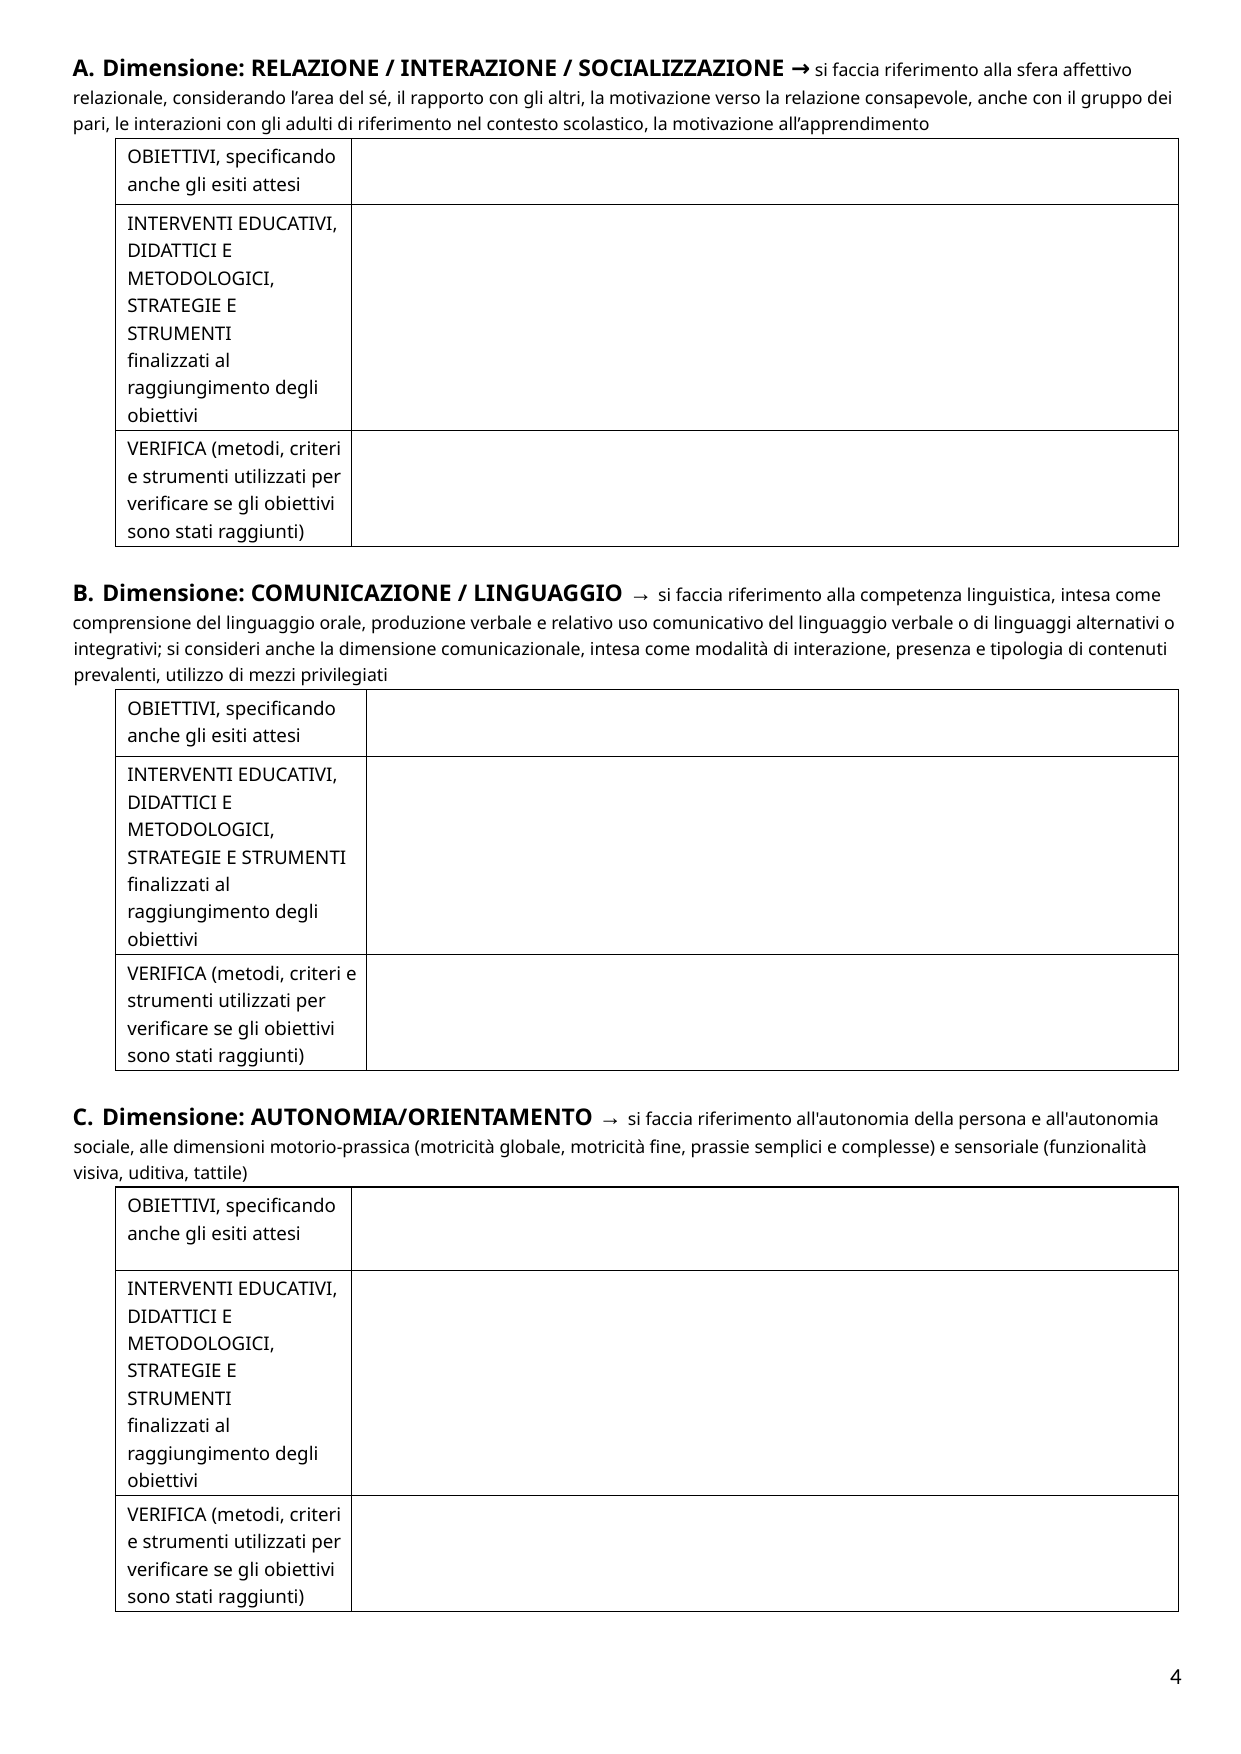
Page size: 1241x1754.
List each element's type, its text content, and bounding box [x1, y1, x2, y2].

table_header OBIETTIVI, specificando anche gli esiti attesi [116, 139, 351, 204]
list Dimensione: RELAZIONE / INTERAZIONE / SOCIALIZZAZIONE → si faccia riferimento alla sfera affettivo [72, 52, 1184, 83]
table_cell [352, 1271, 1178, 1495]
table_cell INTERVENTI EDUCATIVI, DIDATTICI E METODOLOGICI, STRATEGIE E STRUMENTI finalizzati al raggiungimento degli obiettivi [116, 757, 366, 954]
list Dimensione: COMUNICAZIONE / LINGUAGGIO → si faccia riferimento alla competenza linguistica, intesa come [72, 577, 1184, 608]
table_cell [367, 955, 1178, 1070]
table_cell [367, 757, 1178, 954]
table_cell INTERVENTI EDUCATIVI, DIDATTICI E METODOLOGICI, STRATEGIE E STRUMENTI finalizzati al raggiungimento degli obiettivi [116, 205, 351, 430]
table_header OBIETTIVI, specificando anche gli esiti attesi [116, 1188, 351, 1269]
table_cell [352, 431, 1178, 546]
table_header [352, 1188, 1178, 1269]
list Dimensione: AUTONOMIA/ORIENTAMENTO → si faccia riferimento all'autonomia della persona e all'autonomia sociale, alle dimensioni motorio-prassica (motricità globale, motricità fine, prassie semplici e complesse) e sensoriale (funzionalità visiva, uditiva, tattile) [72, 1101, 1184, 1184]
table_header [352, 139, 1178, 204]
table_cell [352, 1496, 1178, 1611]
text comprensione del linguaggio orale, produzione verbale e relativo uso comunicativo del linguaggio verbale o di linguaggi alternativi o integrativi; si consideri anche la dimensione comunicazionale, intesa come modalità di interazione, presenza e tipologia di contenuti prevalenti, utilizzo di mezzi privilegiati [72, 611, 1184, 687]
table_cell VERIFICA (metodi, criteri e strumenti utilizzati per verificare se gli obiettivi sono stati raggiunti) [116, 955, 366, 1070]
table_header OBIETTIVI, specificando anche gli esiti attesi [116, 690, 366, 756]
table_header [367, 690, 1178, 756]
text relazionale, considerando l’area del sé, il rapporto con gli altri, la motivazione verso la relazione consapevole, anche con il gruppo dei pari, le interazioni con gli adulti di riferimento nel contesto scolastico, la motivazione all’apprendimento [73, 86, 1184, 136]
table_cell VERIFICA (metodi, criteri e strumenti utilizzati per verificare se gli obiettivi sono stati raggiunti) [116, 431, 351, 546]
table_cell [352, 205, 1178, 430]
table_cell VERIFICA (metodi, criteri e strumenti utilizzati per verificare se gli obiettivi sono stati raggiunti) [116, 1496, 351, 1611]
table_cell INTERVENTI EDUCATIVI, DIDATTICI E METODOLOGICI, STRATEGIE E STRUMENTI finalizzati al raggiungimento degli obiettivi [116, 1271, 351, 1495]
